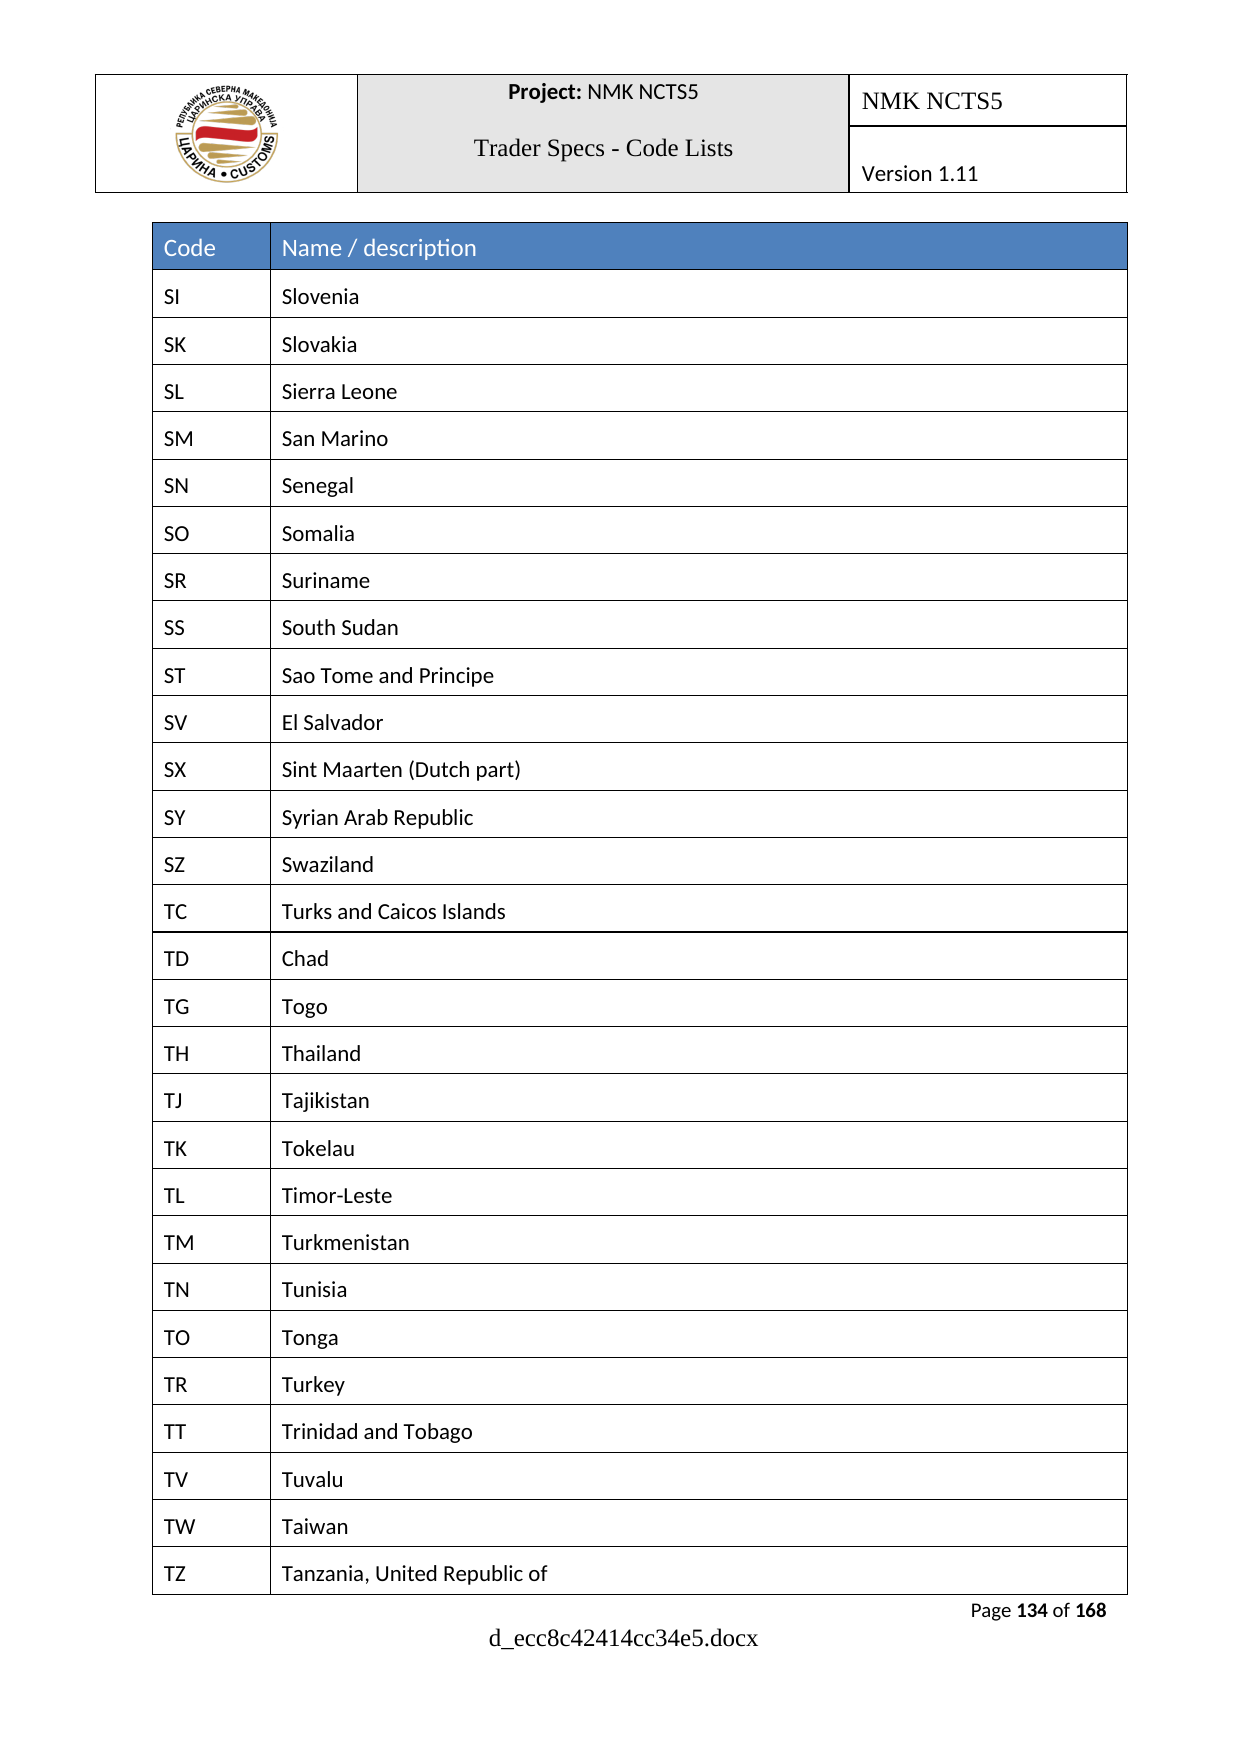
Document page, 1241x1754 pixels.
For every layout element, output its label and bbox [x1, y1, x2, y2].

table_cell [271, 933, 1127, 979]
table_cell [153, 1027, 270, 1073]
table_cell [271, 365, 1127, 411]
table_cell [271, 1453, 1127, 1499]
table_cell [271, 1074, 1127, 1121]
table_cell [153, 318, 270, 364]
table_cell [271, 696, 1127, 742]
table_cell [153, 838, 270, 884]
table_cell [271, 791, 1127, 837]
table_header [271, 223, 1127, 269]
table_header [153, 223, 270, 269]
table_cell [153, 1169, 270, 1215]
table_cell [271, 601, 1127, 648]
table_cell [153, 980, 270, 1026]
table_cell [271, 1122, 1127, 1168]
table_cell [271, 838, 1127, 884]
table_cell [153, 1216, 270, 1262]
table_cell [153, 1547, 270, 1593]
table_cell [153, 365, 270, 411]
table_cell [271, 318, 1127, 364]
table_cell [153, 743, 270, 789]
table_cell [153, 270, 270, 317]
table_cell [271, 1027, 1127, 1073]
picture [169, 75, 284, 192]
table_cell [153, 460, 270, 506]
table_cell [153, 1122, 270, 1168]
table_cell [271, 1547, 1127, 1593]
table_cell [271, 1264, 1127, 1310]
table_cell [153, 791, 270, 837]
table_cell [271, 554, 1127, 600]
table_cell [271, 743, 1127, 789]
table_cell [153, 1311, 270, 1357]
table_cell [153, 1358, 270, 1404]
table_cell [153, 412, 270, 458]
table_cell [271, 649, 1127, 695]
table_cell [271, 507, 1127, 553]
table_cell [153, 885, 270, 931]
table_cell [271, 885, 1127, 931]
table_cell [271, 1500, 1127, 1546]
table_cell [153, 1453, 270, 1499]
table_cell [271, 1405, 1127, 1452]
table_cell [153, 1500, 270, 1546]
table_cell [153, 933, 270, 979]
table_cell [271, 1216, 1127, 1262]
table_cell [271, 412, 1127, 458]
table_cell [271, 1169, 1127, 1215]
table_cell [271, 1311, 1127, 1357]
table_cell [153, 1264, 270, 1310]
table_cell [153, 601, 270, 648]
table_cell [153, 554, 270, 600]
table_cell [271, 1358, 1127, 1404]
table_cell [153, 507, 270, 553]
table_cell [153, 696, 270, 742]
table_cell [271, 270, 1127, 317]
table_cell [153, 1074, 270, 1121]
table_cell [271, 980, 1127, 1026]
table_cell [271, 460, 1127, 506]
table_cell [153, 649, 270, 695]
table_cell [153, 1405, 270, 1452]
